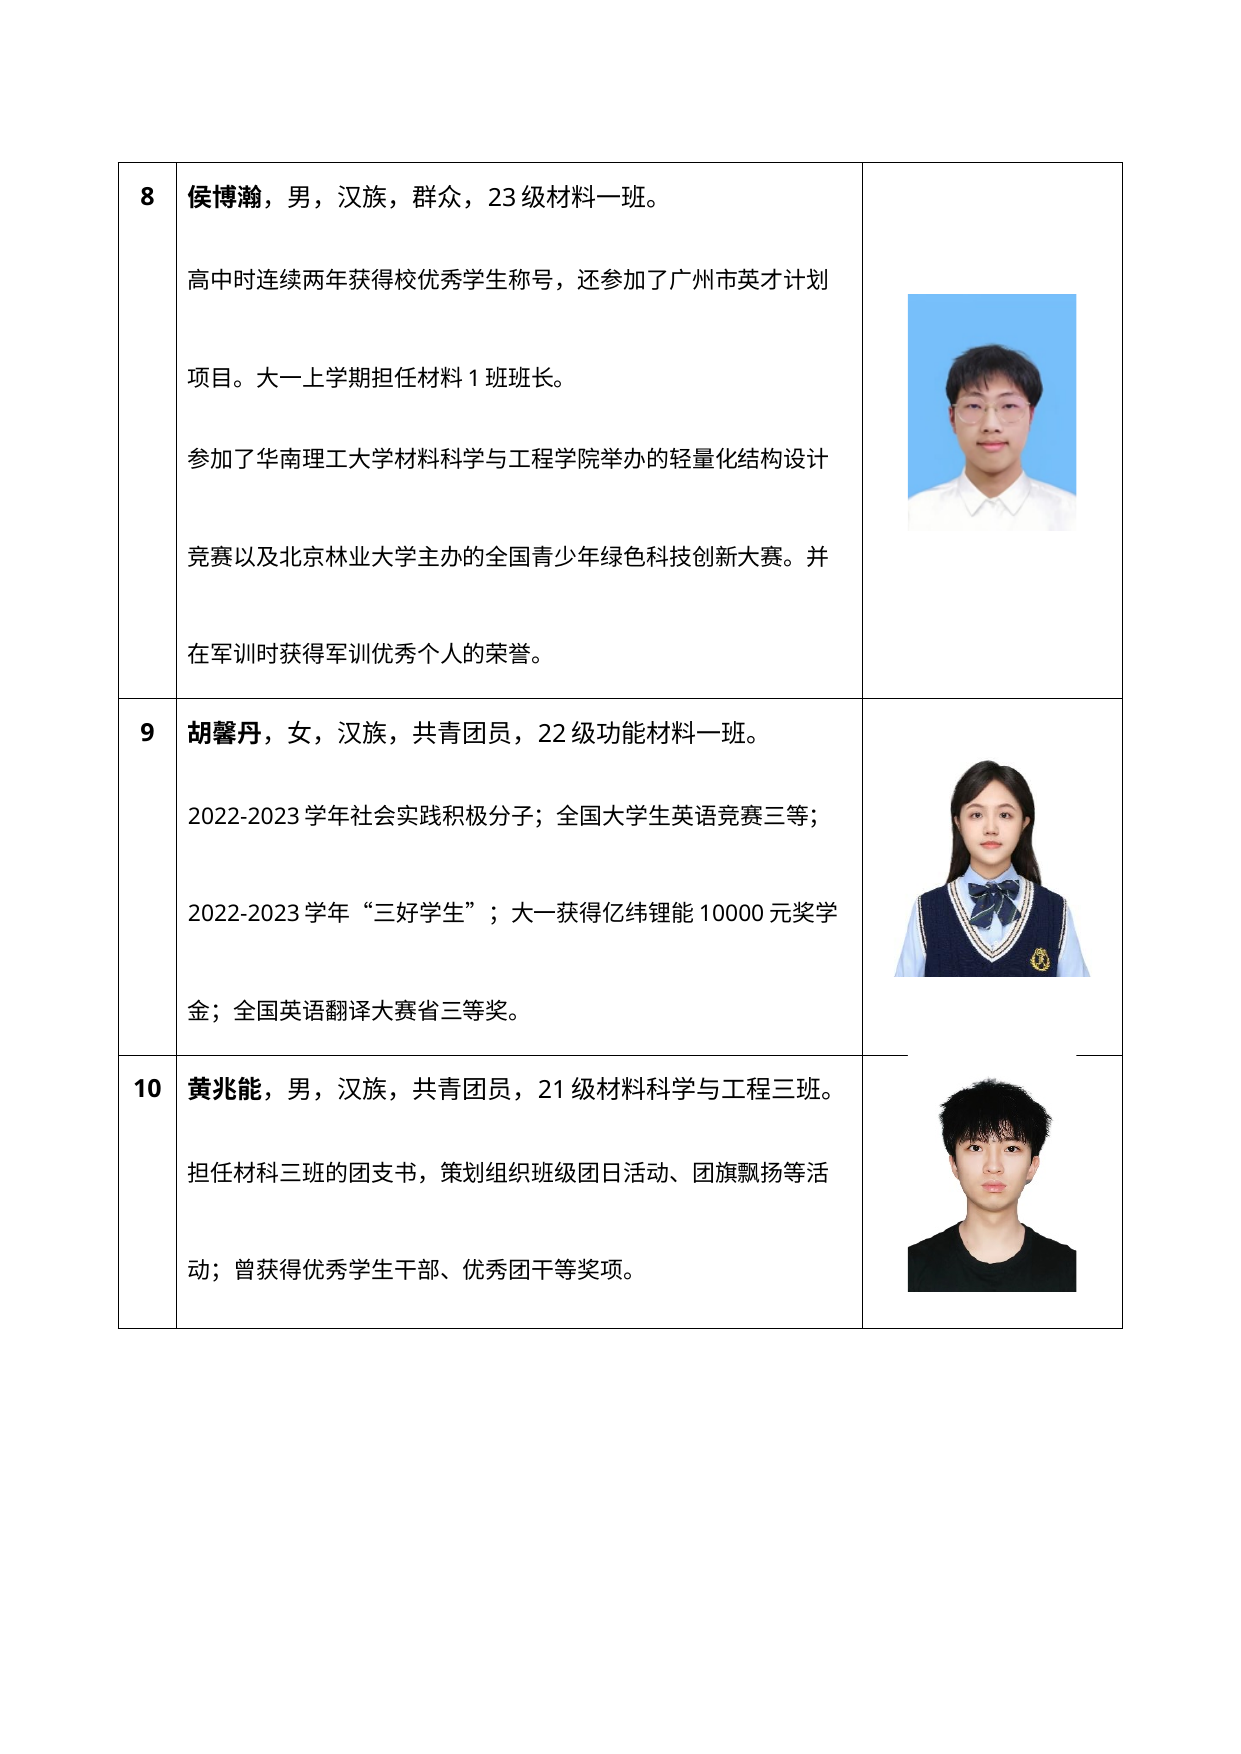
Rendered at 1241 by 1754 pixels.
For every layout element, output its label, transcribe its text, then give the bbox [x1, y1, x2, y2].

table_cell 黄兆能，男，汉族，共青团员，21级材料科学与工程三班。 担任材科三班的团支书，策划组织班级团日活动、团旗飘扬等活动；曾获得优秀学生干部、优秀团干等奖项。 [177, 1056, 862, 1328]
table_cell 8 [119, 163, 176, 698]
table_cell [863, 699, 1122, 1054]
picture [890, 740, 1094, 977]
table_cell 侯博瀚，男，汉族，群众，23级材料一班。 高中时连续两年获得校优秀学生称号，还参加了广州市英才计划项目。大一上学期担任材料1班班长。 参加了华南理工大学材料科学与工程学院举办的轻量化结构设计竞赛以及北京林业大学主办的全国青少年绿色科技创新大赛。并在军训时获得军训优秀个人的荣誉。 [177, 163, 862, 698]
table_cell 胡馨丹，女，汉族，共青团员，22级功能材料一班。 2022-2023学年社会实践积极分子；全国大学生英语竞赛三等；2022-2023学年“三好学生”；大一获得亿纬锂能10000元奖学金；全国英语翻译大赛省三等奖。 [177, 699, 862, 1054]
picture [907, 1055, 1077, 1292]
table_cell [863, 163, 1122, 698]
table_cell 9 [119, 699, 176, 1054]
picture [907, 294, 1077, 531]
table_cell 10 [119, 1056, 176, 1328]
table_cell [863, 1056, 1122, 1328]
